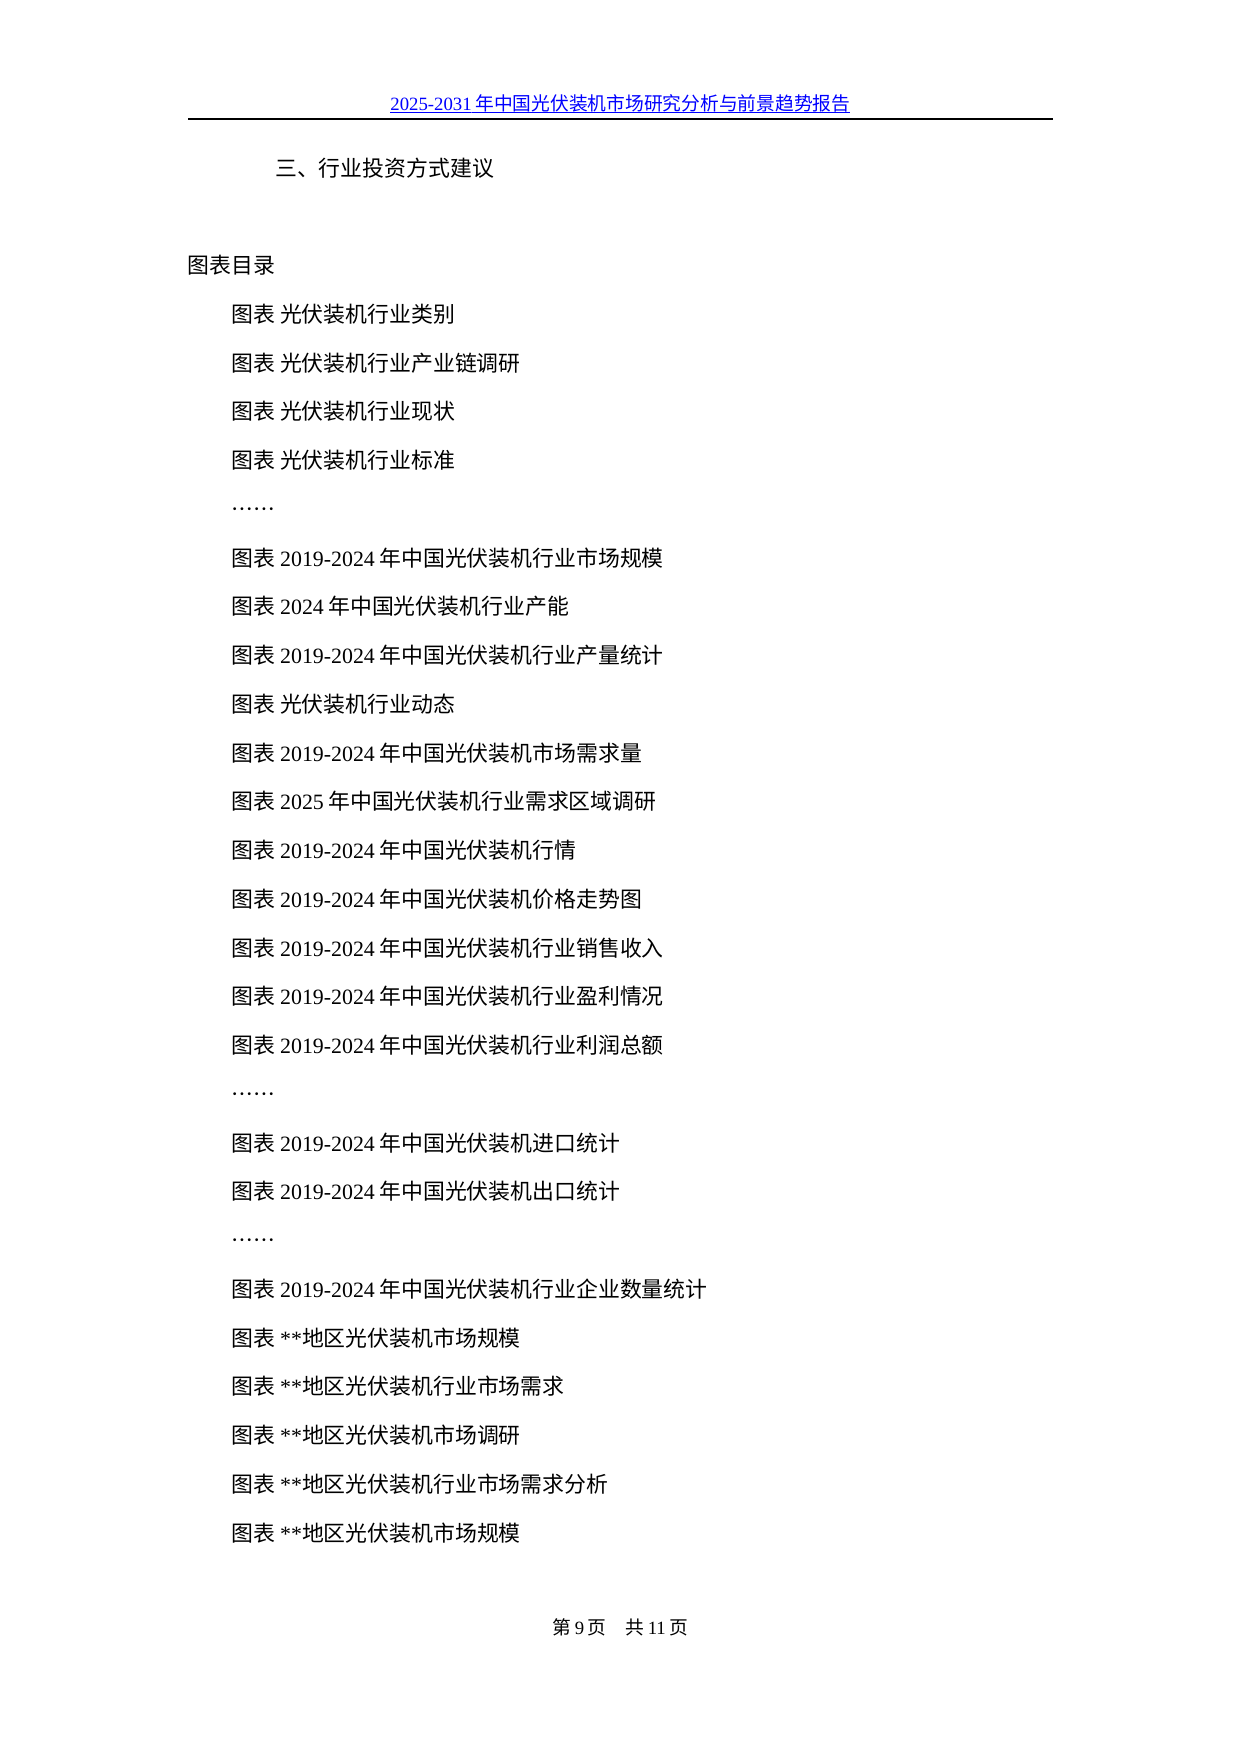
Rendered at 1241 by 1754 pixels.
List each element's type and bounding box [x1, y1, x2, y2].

text [187, 150, 1053, 1548]
